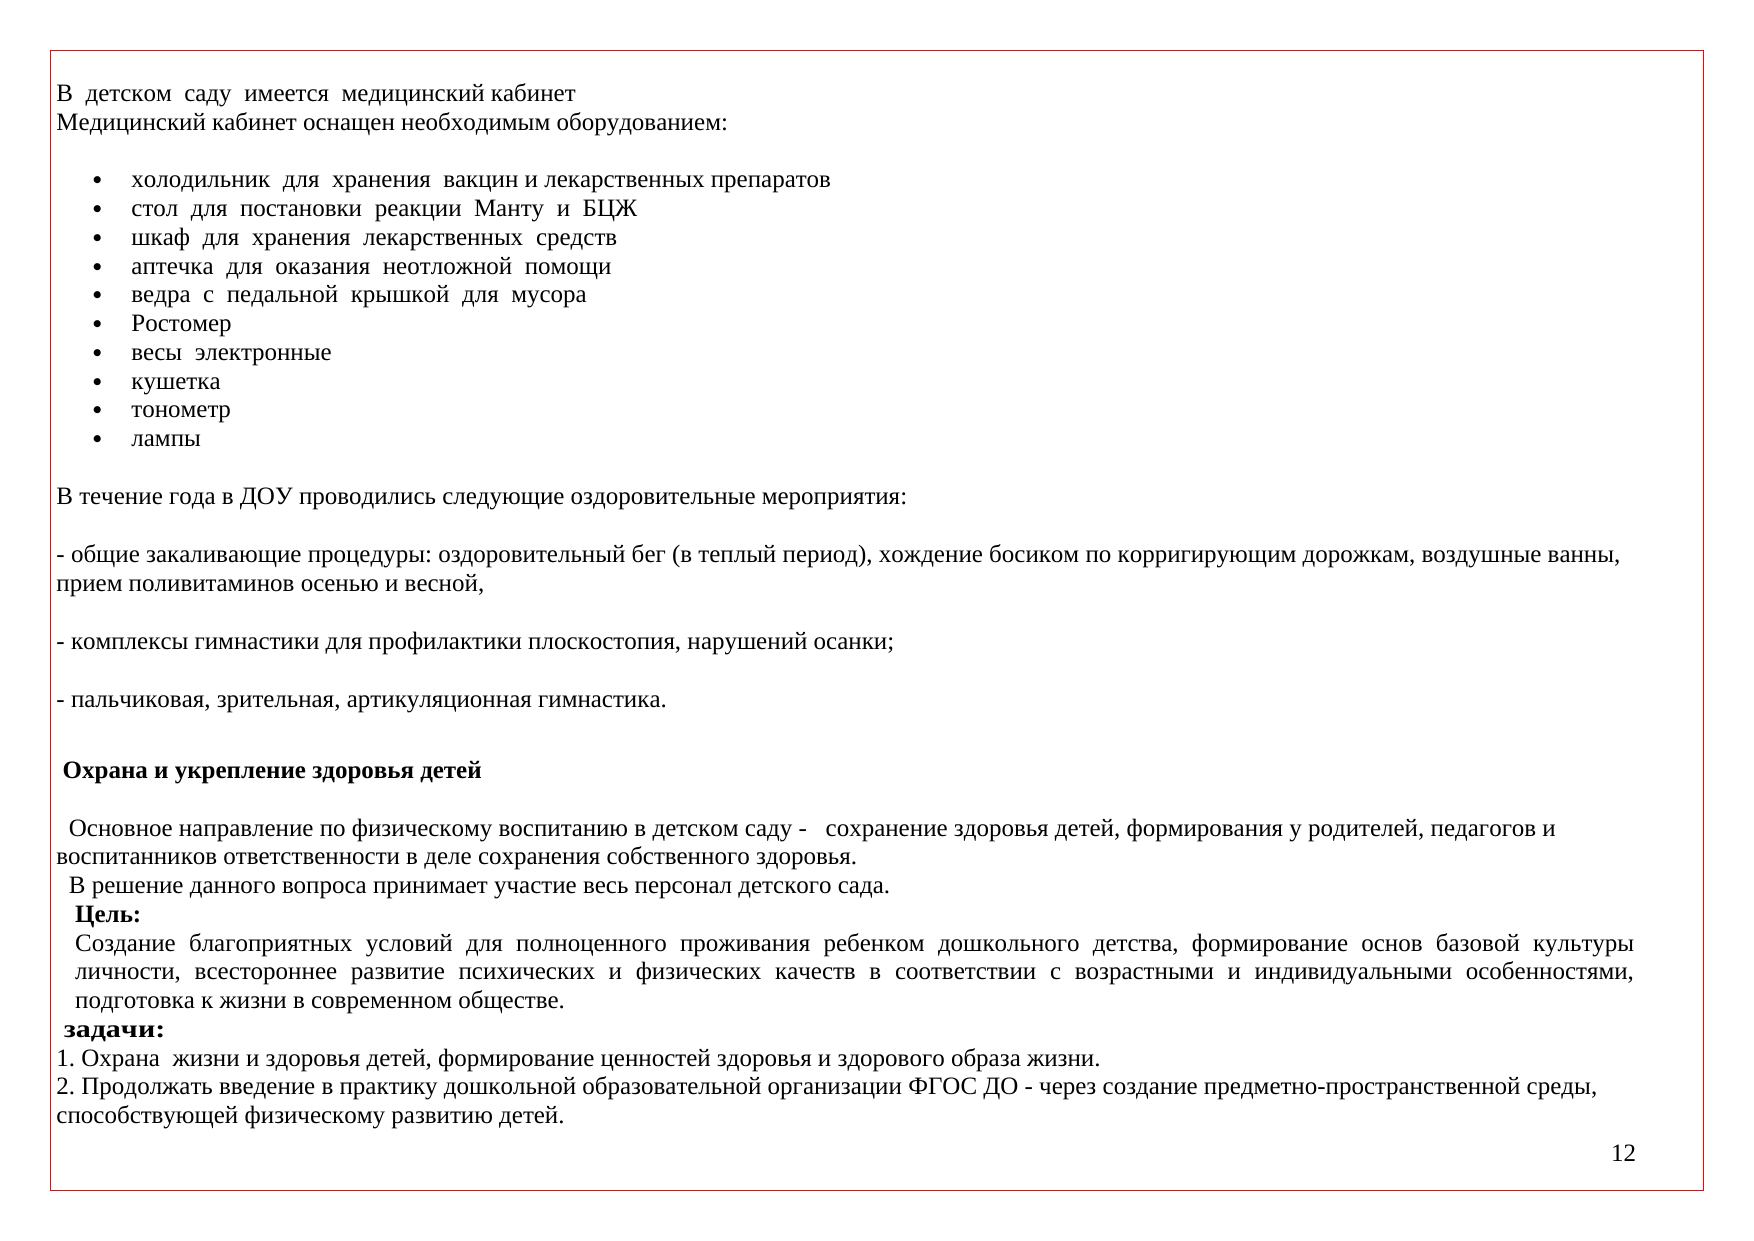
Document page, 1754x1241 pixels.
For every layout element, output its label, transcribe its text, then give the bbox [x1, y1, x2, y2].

text 1. Охрана жизни и здоровья детей, формирование ценностей здоровья и здорового образа жизни. [56, 1043, 1636, 1071]
text - общие закаливающие процедуры: оздоровительный бег (в теплый период), хождение босиком по корригирующим дорожкам, воздушные ванны, прием поливитаминов осенью и весной, [56, 539, 1636, 597]
text - пальчиковая, зрительная, артикуляционная гимнастика. [56, 684, 1636, 712]
text В детском саду имеется медицинский кабинет Медицинский кабинет оснащен необходимым оборудованием: [56, 78, 1636, 135]
list Ростомер [94, 308, 1636, 337]
text - комплексы гимнастики для профилактики плоскостопия, нарушений осанки; [56, 626, 1636, 654]
list тонометр [94, 394, 1636, 423]
list лампы [94, 423, 1636, 452]
text В решение данного вопроса принимает участие весь персонал детского сада. [56, 870, 1636, 899]
list стол для постановки реакции Манту и БЦЖ [94, 193, 1636, 222]
text Основное направление по физическому воспитанию в детском саду - сохранение здоровья детей, формирования у родителей, педагогов и воспитанников ответственности в деле сохранения собственного здоровья. [56, 813, 1636, 870]
text В течение года в ДОУ проводились следующие оздоровительные мероприятия: [56, 481, 1636, 510]
list аптечка для оказания неотложной помощи [94, 251, 1636, 279]
list холодильник для хранения вакцин и лекарственных препаратов [94, 164, 1636, 193]
list ведра с педальной крышкой для мусора [94, 279, 1636, 308]
text 2. Продолжать введение в практику дошкольной образовательной организации ФГОС ДО - через создание предметно-пространственной среды, способствующей физическому развитию детей. [56, 1071, 1636, 1129]
text Цель: [75, 899, 1636, 928]
list кушетка [94, 366, 1636, 394]
text задачи: [56, 1014, 1636, 1043]
text Создание благоприятных условий для полноценного проживания ребенком дошкольного детства, формирование основ базовой культуры личности, всестороннее развитие психических и физических качеств в соответствии с возрастными и индивидуальными особенностями, подготовка к жизни в современном обществе. [75, 928, 1636, 1014]
list шкаф для хранения лекарственных средств [94, 222, 1636, 251]
text Охрана и укрепление здоровья детей [56, 755, 1636, 784]
list весы электронные [94, 337, 1636, 366]
